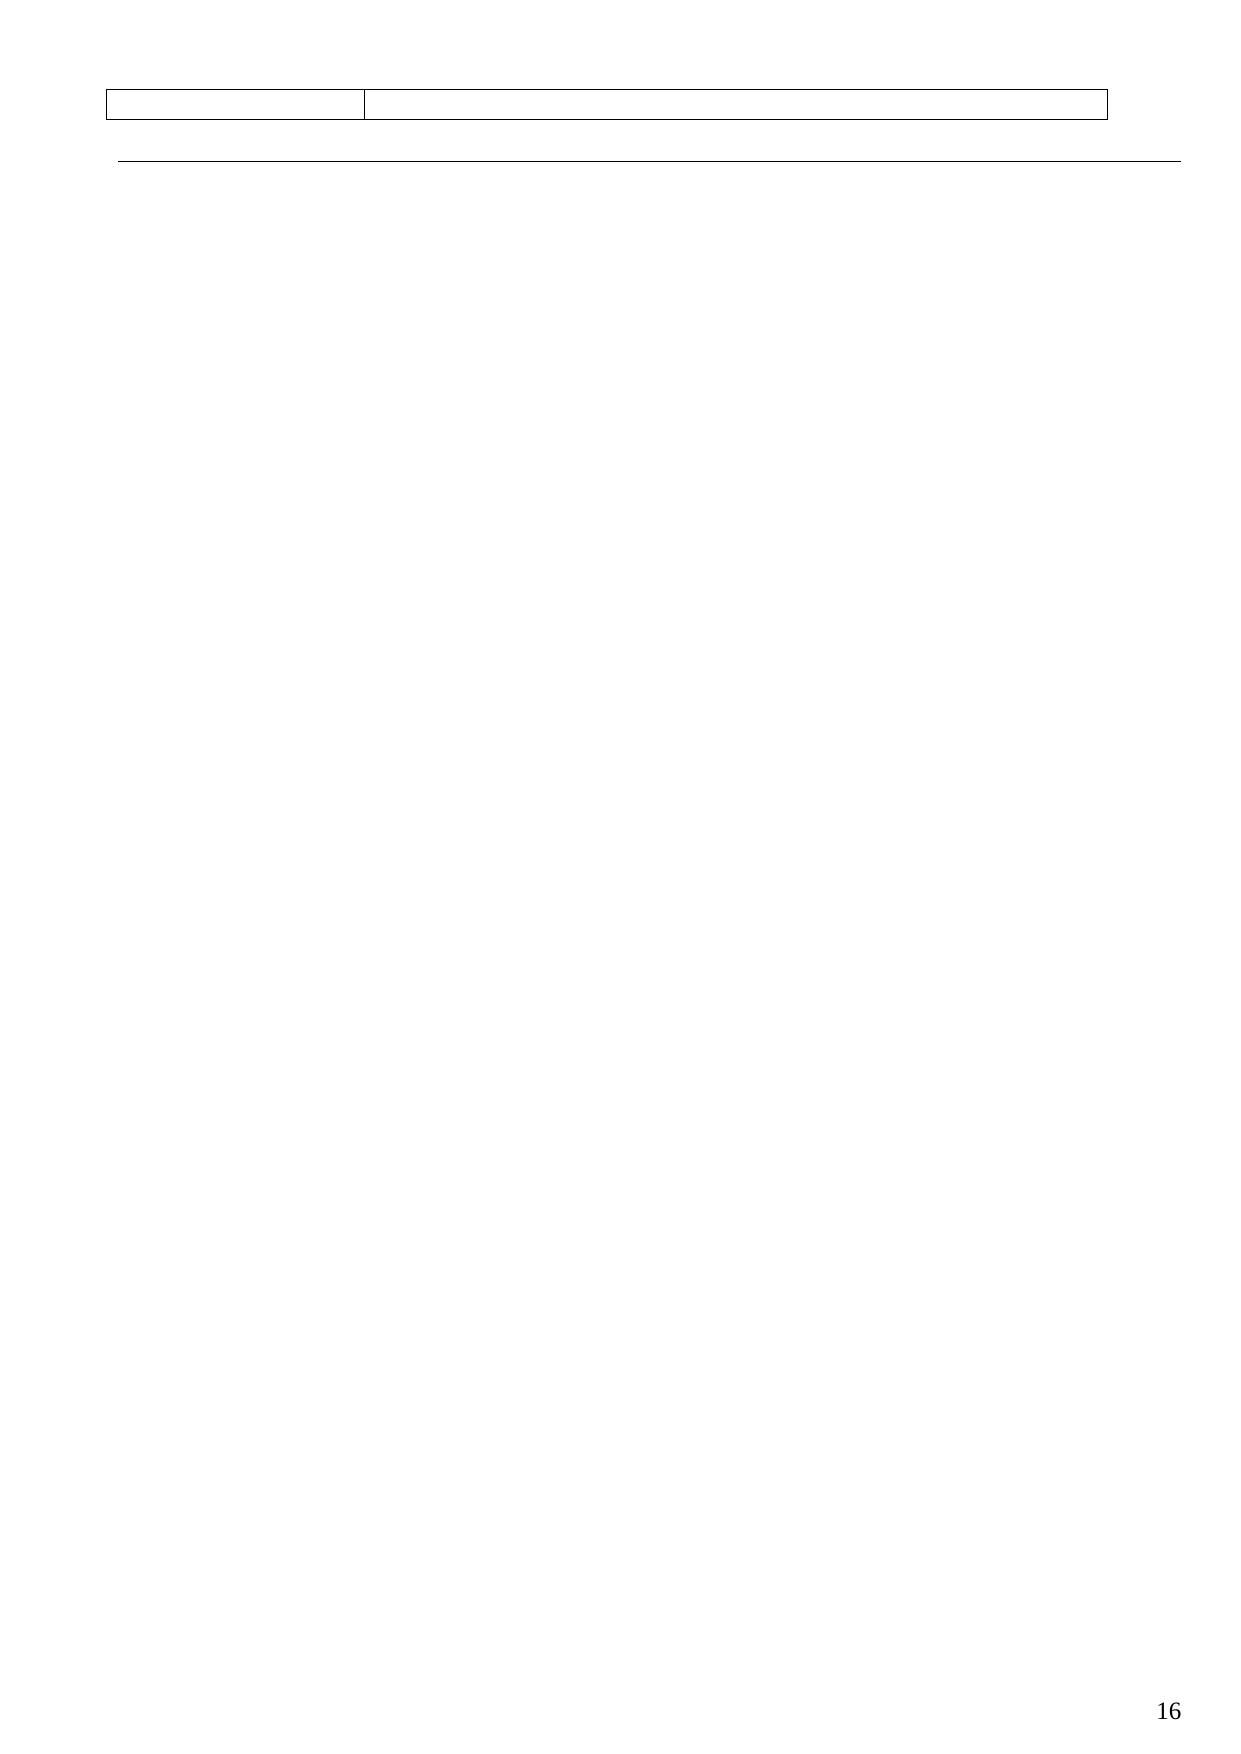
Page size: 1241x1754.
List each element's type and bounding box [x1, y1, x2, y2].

table_cell [365, 90, 1107, 118]
table_cell [107, 90, 364, 118]
